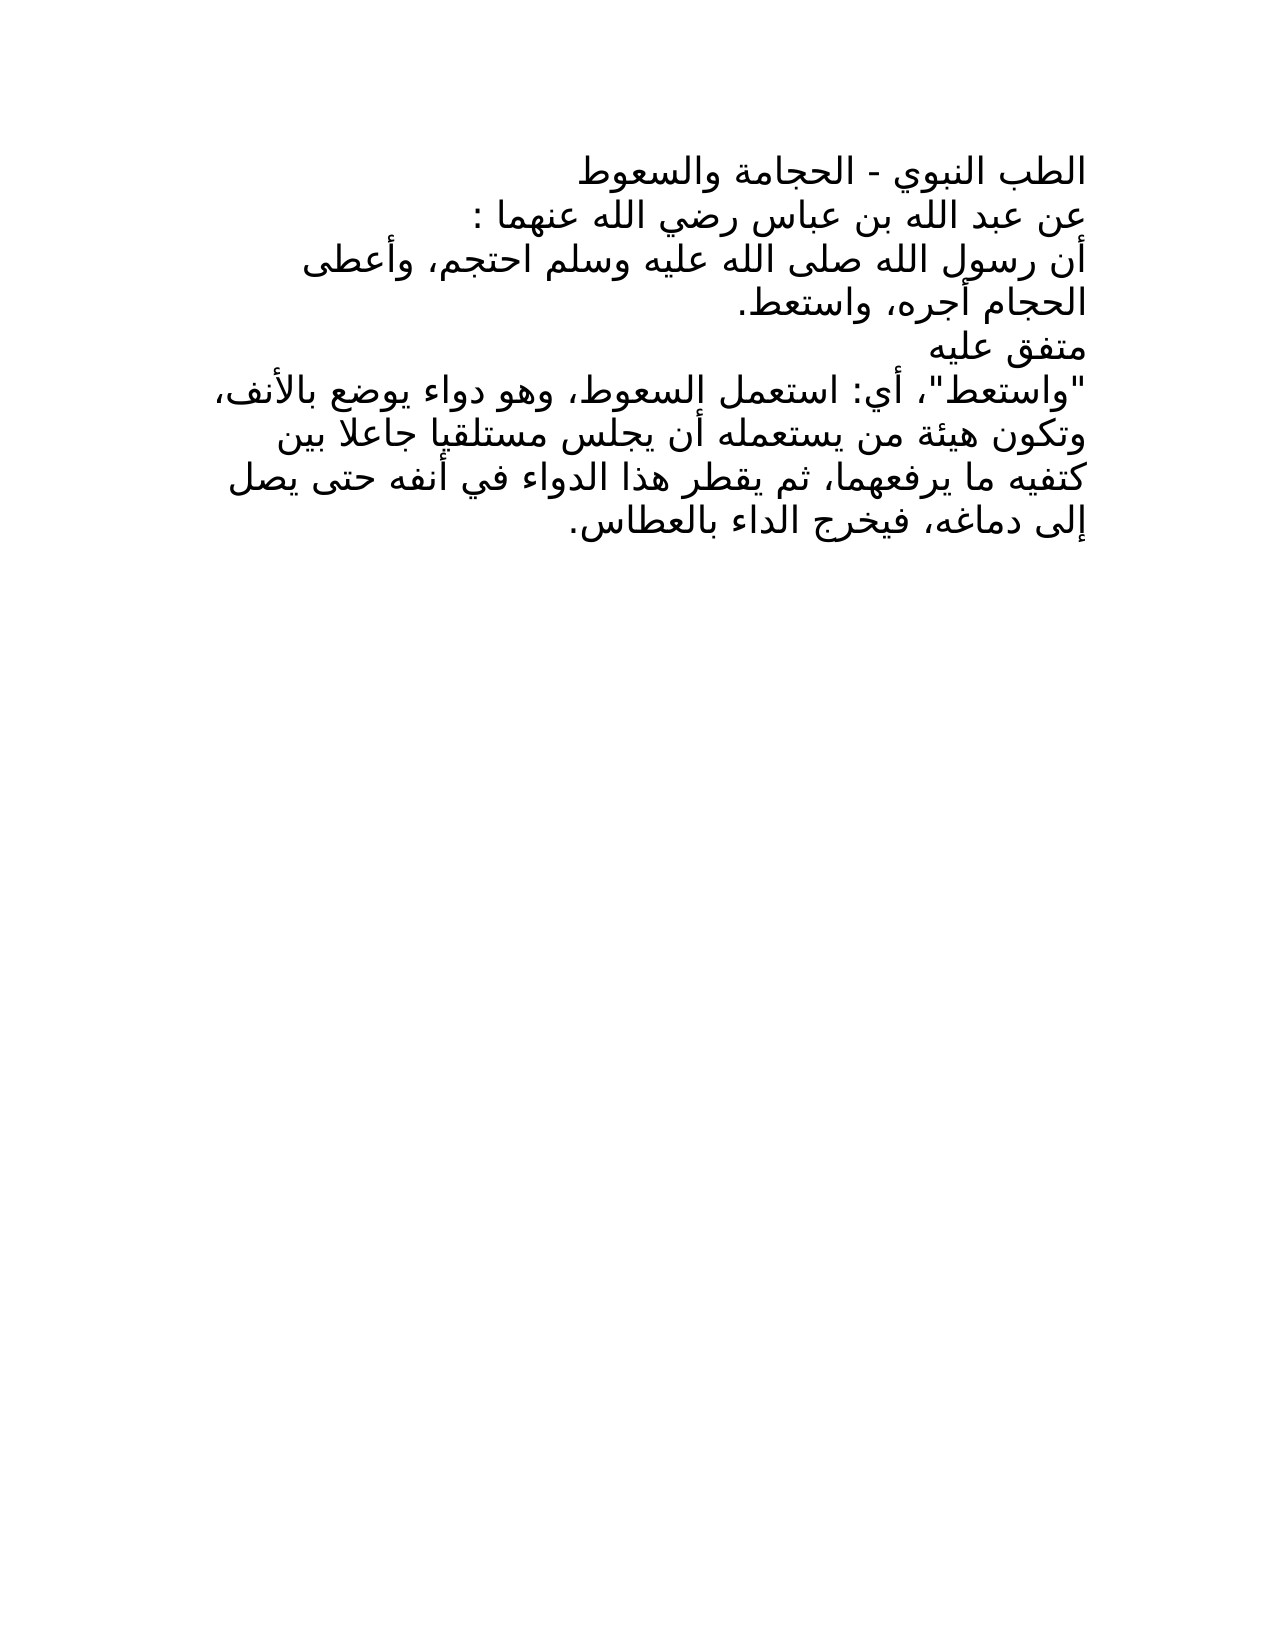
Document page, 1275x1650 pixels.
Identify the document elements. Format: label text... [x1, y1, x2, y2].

text الطب النبوي - الحجامة والسعوط [187, 150, 1087, 194]
text عن عبد الله بن عباس رضي الله عنهما : [187, 194, 1087, 237]
text متفق عليه [187, 324, 1087, 368]
text أن رسول الله صلى الله عليه وسلم احتجم، وأعطى الحجام أجره، واستعط. [187, 237, 1087, 324]
text "واستعط"، أي: استعمل السعوط، وهو دواء يوضع بالأنف، وتكون هيئة من يستعمله أن يجلس مستلقيا جاعلا بين كتفيه ما يرفعهما، ثم يقطر هذا الدواء في أنفه حتى يصل إلى دماغه، فيخرج الداء بالعطاس. [187, 368, 1087, 543]
